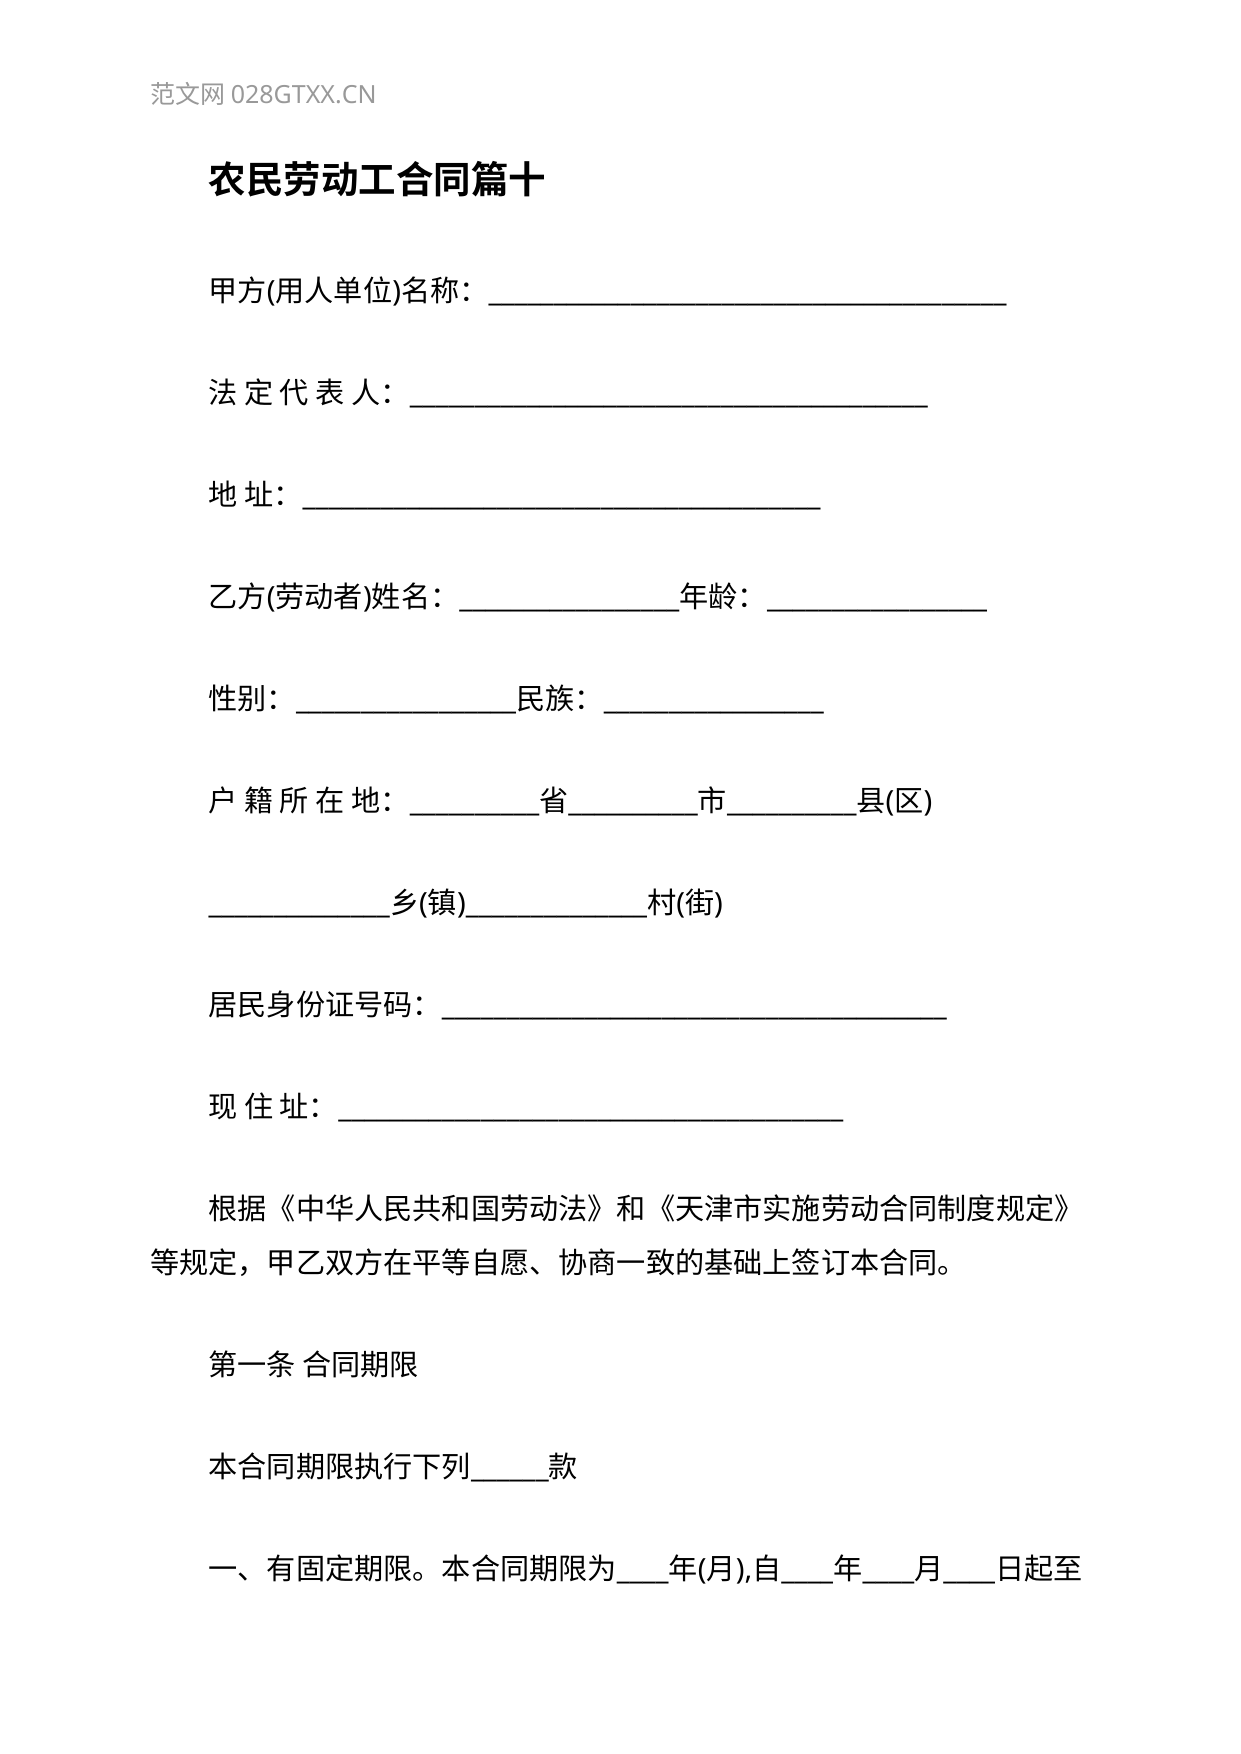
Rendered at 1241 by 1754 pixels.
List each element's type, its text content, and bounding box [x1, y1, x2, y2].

text 现 住 址：_______________________________________ [150, 1083, 1090, 1126]
text 根据《中华人民共和国劳动法》和《天津市实施劳动合同制度规定》等规定，甲乙双方在平等自愿、协商一致的基础上签订本合同。 [150, 1185, 1090, 1282]
text 居民身份证号码：_______________________________________ [150, 981, 1090, 1024]
text 甲方(用人单位)名称：________________________________________ [150, 267, 1090, 310]
text 农民劳动工合同篇十 [150, 150, 1090, 204]
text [150, 1546, 1090, 1588]
text 本合同期限执行下列______款 [150, 1444, 1090, 1486]
text 性别：_________________民族：_________________ [150, 675, 1090, 718]
text 法 定 代 表 人：________________________________________ [150, 369, 1090, 412]
text ______________乡(镇)______________村(街) [150, 879, 1090, 922]
text 乙方(劳动者)姓名：_________________年龄：_________________ [150, 573, 1090, 616]
text 地 址：________________________________________ [150, 471, 1090, 514]
text 户 籍 所 在 地：__________省__________市__________县(区) [150, 777, 1090, 820]
text 第一条 合同期限 [150, 1342, 1090, 1384]
